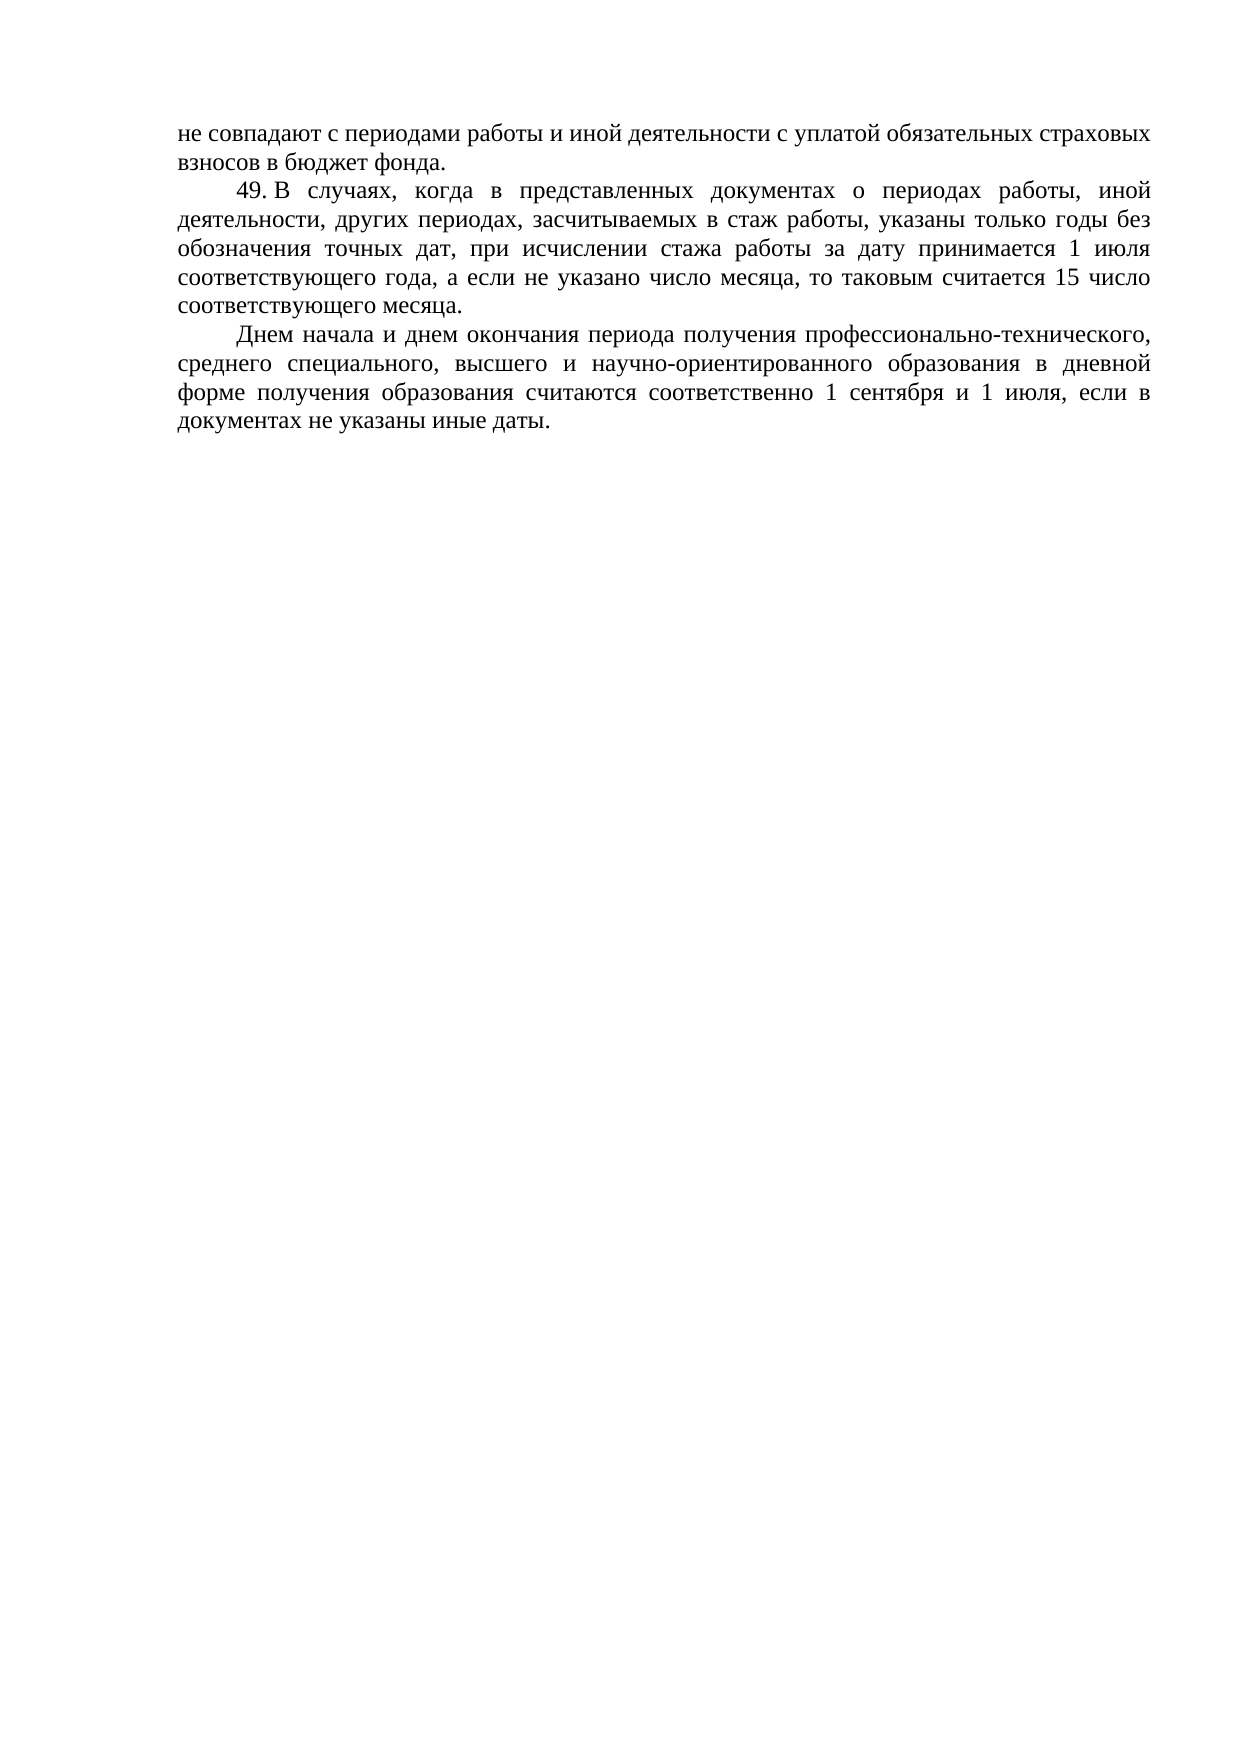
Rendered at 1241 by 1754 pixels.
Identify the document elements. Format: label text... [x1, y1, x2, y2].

text 49. В случаях, когда в представленных документах о периодах работы, иной деятельности, других периодах, засчитываемых в стаж работы, указаны только годы без обозначения точных дат, при исчислении стажа работы за дату принимается 1 июля соответствующего года, а если не указано число месяца, то таковым считается 15 число соответствующего месяца. [177, 176, 1152, 319]
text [177, 118, 1152, 176]
text Днем начала и днем окончания периода получения профессионально-технического, среднего специального, высшего и научно-ориентированного образования в дневной форме получения образования считаются соответственно 1 сентября и 1 июля, если в документах не указаны иные даты. [177, 319, 1152, 434]
